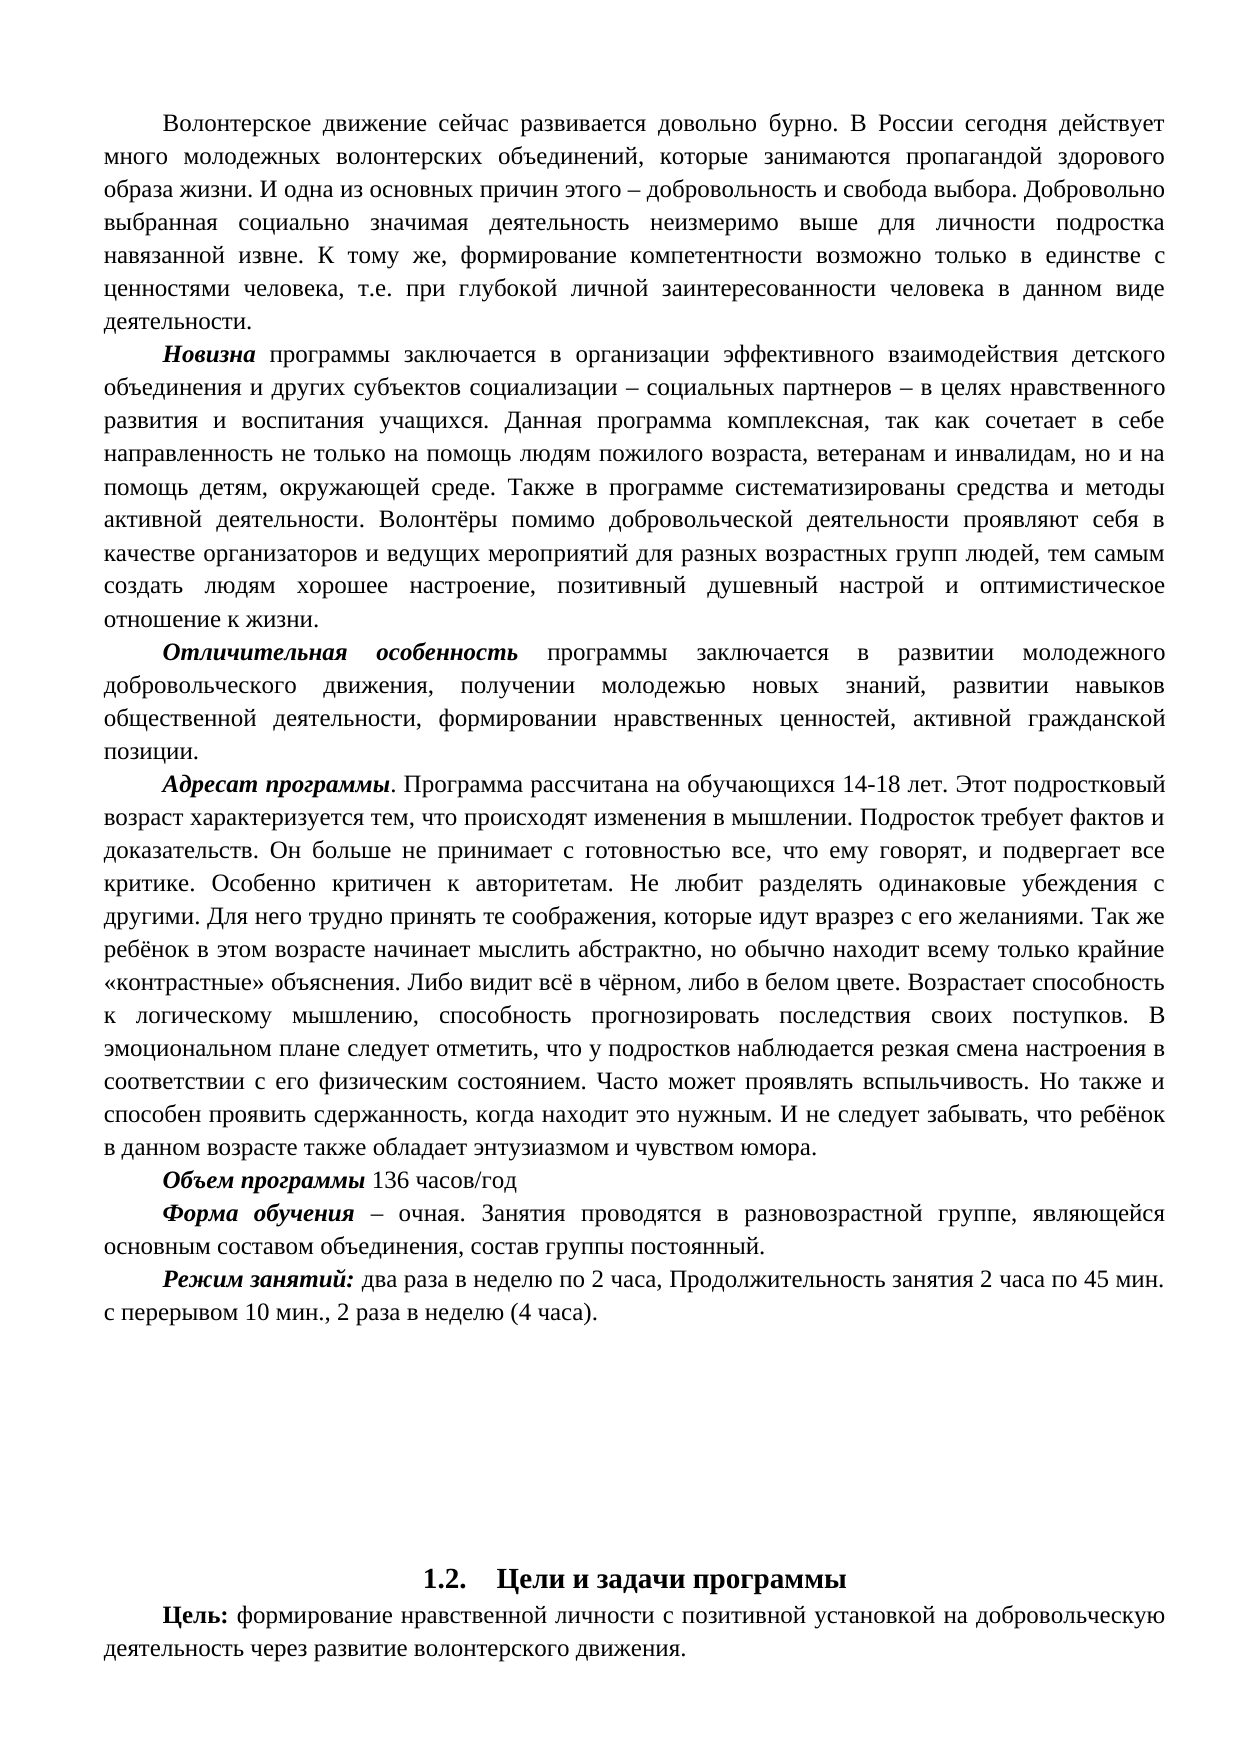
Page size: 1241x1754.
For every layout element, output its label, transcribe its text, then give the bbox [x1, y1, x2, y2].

list Цели и задачи программы [103, 1561, 1166, 1595]
text Новизна программы заключается в организации эффективного взаимодействия детского объединения и других субъектов социализации – социальных партнеров – в целях нравственного развития и воспитания учащихся. Данная программа комплексная, так как сочетает в себе направленность не только на помощь людям пожилого возраста, ветеранам и инвалидам, но и на помощь детям, окружающей среде. Также в программе систематизированы средства и методы активной деятельности. Волонтёры помимо добровольческой деятельности проявляют себя в качестве организаторов и ведущих мероприятий для разных возрастных групп людей, тем самым создать людям хорошее настроение, позитивный душевный настрой и оптимистическое отношение к жизни. [103, 339, 1166, 632]
text Волонтерское движение сейчас развивается довольно бурно. В России сегодня действует много молодежных волонтерских объединений, которые занимаются пропагандой здорового образа жизни. И одна из основных причин этого – добровольность и свобода выбора. Добровольно выбранная социально значимая деятельность неизмеримо выше для личности подростка навязанной извне. К тому же, формирование компетентности возможно только в единстве с ценностями человека, т.е. при глубокой личной заинтересованности человека в данном виде деятельности. [103, 108, 1166, 335]
text Форма обучения – очная. Занятия проводятся в разновозрастной группе, являющейся основным составом объединения, состав группы постоянный. [103, 1198, 1166, 1260]
text Режим занятий: два раза в неделю по 2 часа, Продолжительность занятия 2 часа по 45 мин. с перерывом 10 мин., 2 раза в неделю (4 часа). [103, 1264, 1166, 1326]
text Цель: формирование нравственной личности с позитивной установкой на добровольческую деятельность через развитие волонтерского движения. [103, 1600, 1166, 1662]
text Адресат программы. Программа рассчитана на обучающихся 14-18 лет. Этот подростковый возраст характеризуется тем, что происходят изменения в мышлении. Подросток требует фактов и доказательств. Он больше не принимает с готовностью все, что ему говорят, и подвергает все критике. Особенно критичен к авторитетам. Не любит разделять одинаковые убеждения с другими. Для него трудно принять те соображения, которые идут вразрез с его желаниями. Так же ребёнок в этом возрасте начинает мыслить абстрактно, но обычно находит всему только крайние «контрастные» объяснения. Либо видит всё в чёрном, либо в белом цвете. Возрастает способность к логическому мышлению, способность прогнозировать последствия своих поступков. В эмоциональном плане следует отметить, что у подростков наблюдается резкая смена настроения в соответствии с его физическим состоянием. Часто может проявлять вспыльчивость. Но также и способен проявить сдержанность, когда находит это нужным. И не следует забывать, что ребёнок в данном возрасте также обладает энтузиазмом и чувством юмора. [103, 769, 1166, 1161]
text Объем программы 136 часов/год [103, 1165, 1166, 1194]
text Отличительная особенность программы заключается в развитии молодежного добровольческого движения, получении молодежью новых знаний, развитии навыков общественной деятельности, формировании нравственных ценностей, активной гражданской позиции. [103, 637, 1166, 764]
